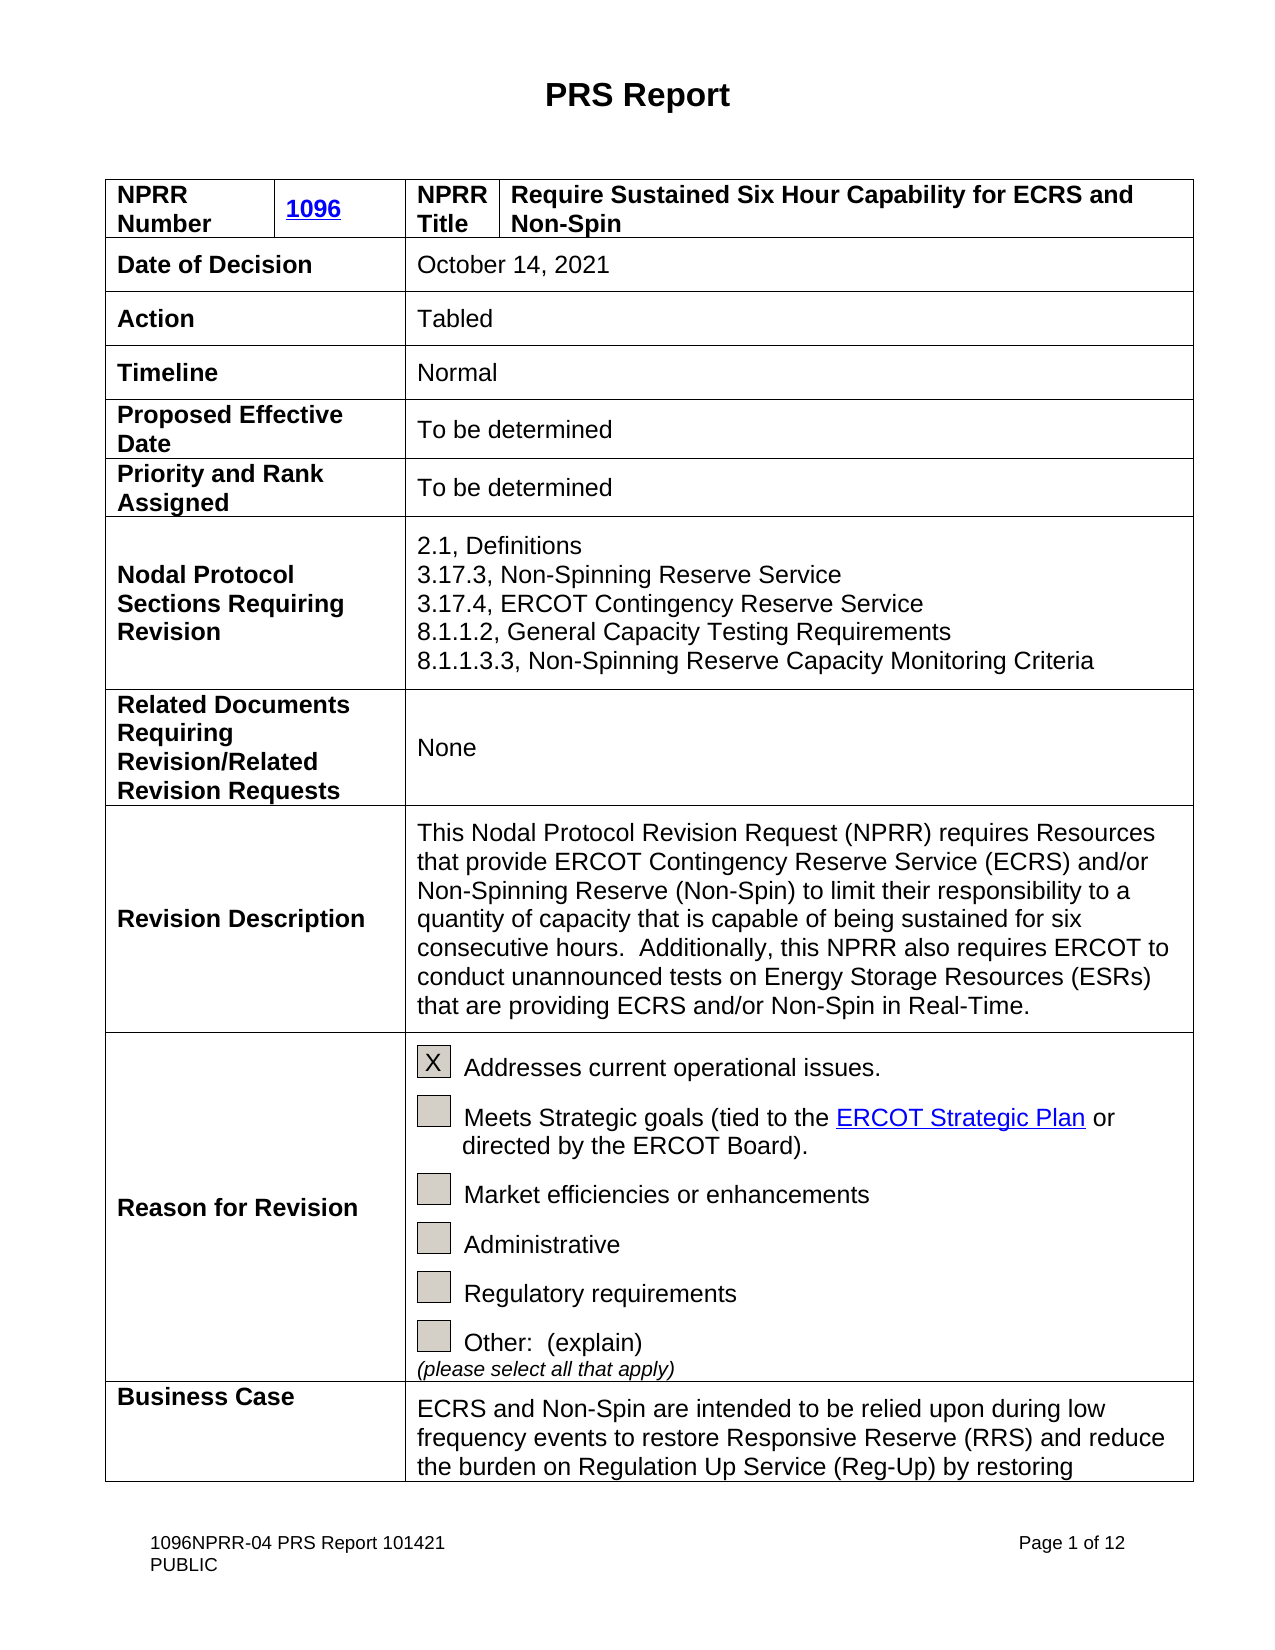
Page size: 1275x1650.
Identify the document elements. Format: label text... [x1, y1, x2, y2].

table_header 1096 [275, 180, 405, 237]
table_cell Related Documents Requiring Revision/Related Revision Requests [106, 690, 405, 805]
table_cell This Nodal Protocol Revision Request (NPRR) requires Resources that provide ERCOT Contingency Reserve Service (ECRS) and/or Non-Spinning Reserve (Non-Spin) to limit their responsibility to a quantity of capacity that is capable of being sustained for six consecutive hours. Additionally, this NPRR also requires ERCOT to conduct unannounced tests on Energy Storage Resources (ESRs) that are providing ECRS and/or Non-Spin in Real-Time. [406, 806, 1193, 1032]
table_header NPRR Number [106, 180, 274, 237]
table_cell Nodal Protocol Sections Requiring Revision [106, 517, 405, 689]
table_cell To be determined [406, 400, 1193, 458]
table_cell Proposed Effective Date [106, 400, 405, 458]
table_cell Reason for Revision [106, 1033, 405, 1381]
table_cell To be determined [406, 459, 1193, 516]
table_cell Business Case [106, 1382, 405, 1481]
table_cell 2.1, Definitions 3.17.3, Non-Spinning Reserve Service 3.17.4, ERCOT Contingency Reserve Service 8.1.1.2, General Capacity Testing Requirements 8.1.1.3.3, Non-Spinning Reserve Capacity Monitoring Criteria [406, 517, 1193, 689]
table_cell Timeline [106, 346, 405, 399]
table_header Require Sustained Six Hour Capability for ECRS and Non-Spin [500, 180, 1193, 237]
table_cell Addresses current operational issues. Meets Strategic goals (tied to the ERCOT Strategic Plan or directed by the ERCOT Board). Market efficiencies or enhancements Administrative Regulatory requirements Other: (explain) (please select all that apply) [406, 1033, 1193, 1381]
table_cell None [406, 690, 1193, 805]
table_header NPRR Title [406, 180, 499, 237]
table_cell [406, 1382, 1193, 1481]
table_cell Action [106, 292, 405, 345]
table_cell Revision Description [106, 806, 405, 1032]
table_cell Normal [406, 346, 1193, 399]
table_cell Priority and Rank Assigned [106, 459, 405, 516]
table_cell October 14, 2021 [406, 238, 1193, 291]
table_cell Date of Decision [106, 238, 405, 291]
table_cell Tabled [406, 292, 1193, 345]
